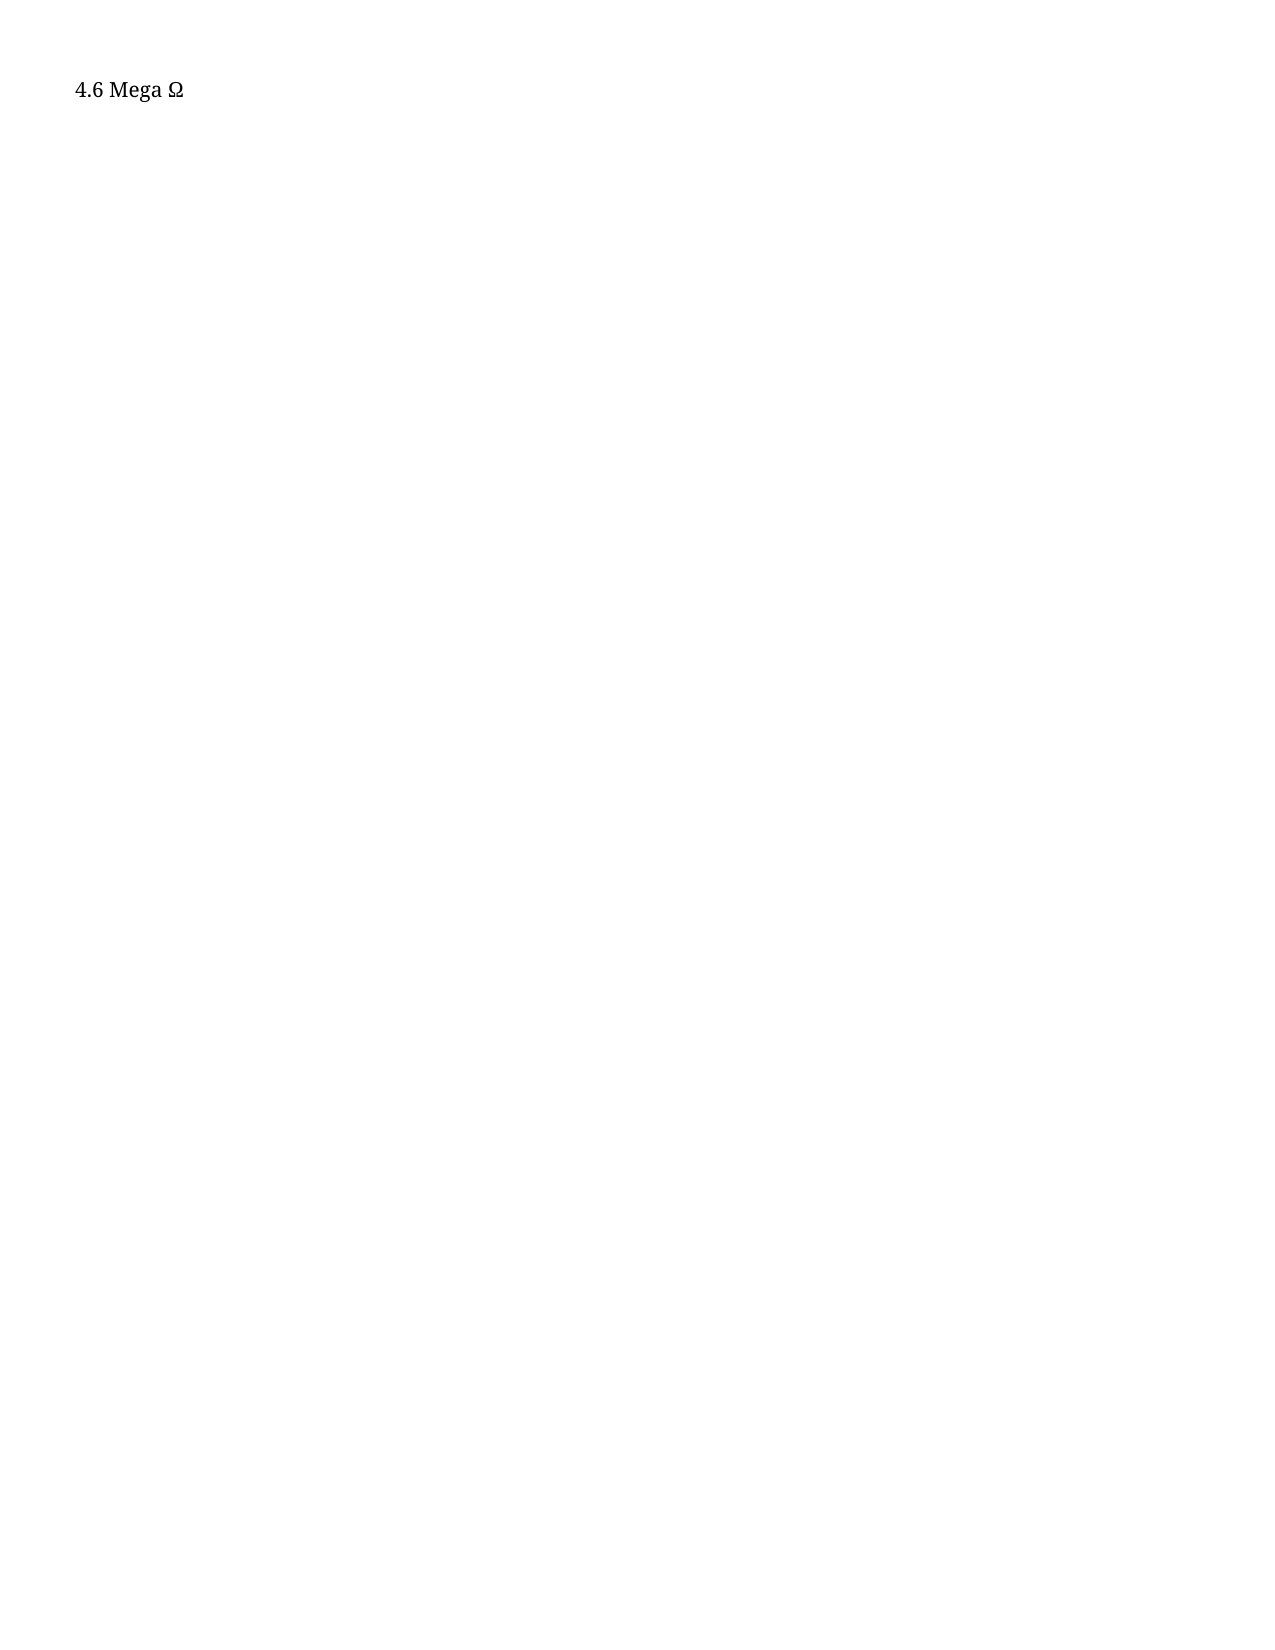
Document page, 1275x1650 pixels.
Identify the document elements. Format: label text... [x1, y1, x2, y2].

text 4.6 Mega Ω [75, 75, 1200, 103]
